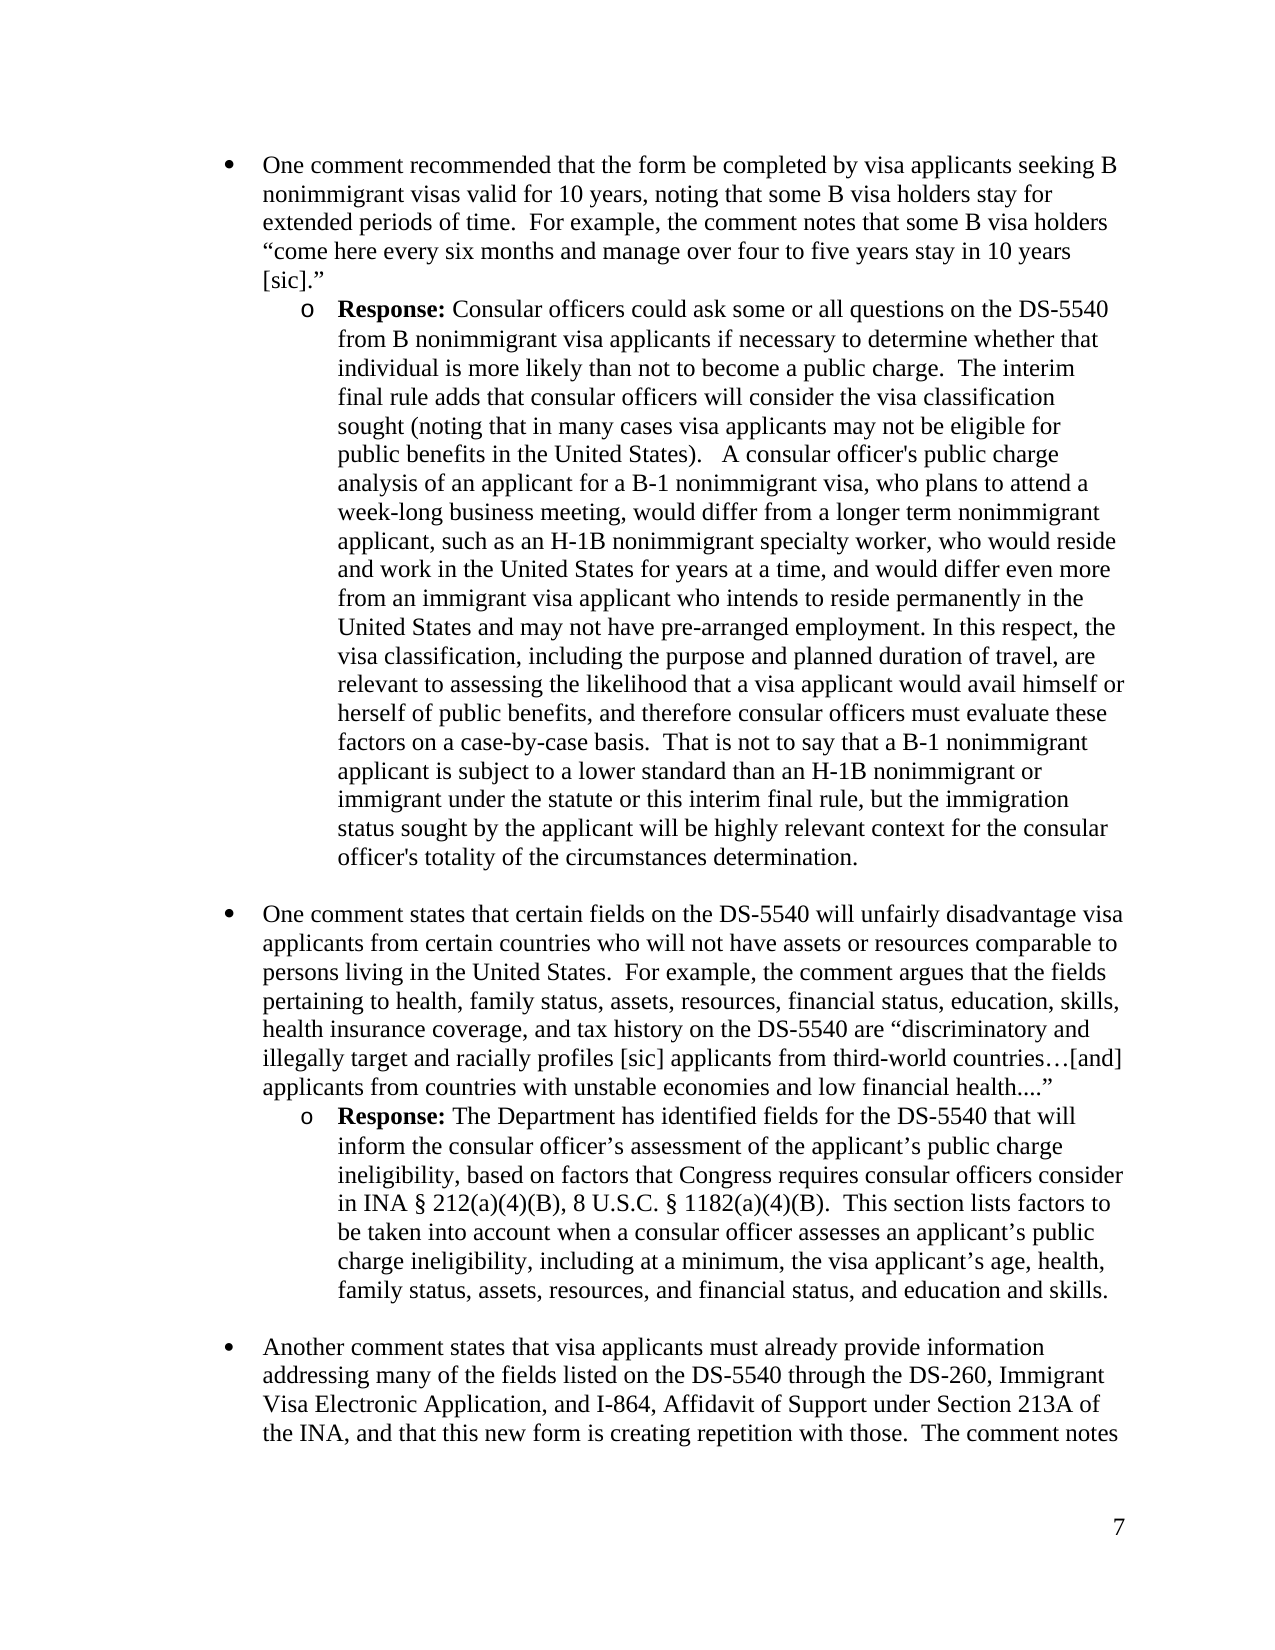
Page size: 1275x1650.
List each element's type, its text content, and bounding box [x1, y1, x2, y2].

list Response: The Department has identified fields for the DS-5540 that will inform the consular officer’s assessment of the applicant’s public charge ineligibility, based on factors that Congress requires consular officers consider in INA § 212(a)(4)(B), 8 U.S.C. § 1182(a)(4)(B). This section lists factors to be taken into account when a consular officer assesses an applicant’s public charge ineligibility, including at a minimum, the visa applicant’s age, health, family status, assets, resources, and financial status, and education and skills. [300, 1101, 1125, 1303]
list One comment recommended that the form be completed by visa applicants seeking B nonimmigrant visas valid for 10 years, noting that some B visa holders stay for extended periods of time. For example, the comment notes that some B visa holders “come here every six months and manage over four to five years stay in 10 years [sic].” [225, 150, 1125, 294]
list Response: Consular officers could ask some or all questions on the DS-5540 from B nonimmigrant visa applicants if necessary to determine whether that individual is more likely than not to become a public charge. The interim final rule adds that consular officers will consider the visa classification sought (noting that in many cases visa applicants may not be eligible for public benefits in the United States). A consular officer's public charge analysis of an applicant for a B-1 nonimmigrant visa, who plans to attend a week-long business meeting, would differ from a longer term nonimmigrant applicant, such as an H-1B nonimmigrant specialty worker, who would reside and work in the United States for years at a time, and would differ even more from an immigrant visa applicant who intends to reside permanently in the United States and may not have pre-arranged employment. In this respect, the visa classification, including the purpose and planned duration of travel, are relevant to assessing the likelihood that a visa applicant would avail himself or herself of public benefits, and therefore consular officers must evaluate these factors on a case-by-case basis. That is not to say that a B-1 nonimmigrant applicant is subject to a lower standard than an H-1B nonimmigrant or immigrant under the statute or this interim final rule, but the immigration status sought by the applicant will be highly relevant context for the consular officer's totality of the circumstances determination. [300, 294, 1125, 871]
list One comment states that certain fields on the DS-5540 will unfairly disadvantage visa applicants from certain countries who will not have assets or resources comparable to persons living in the United States. For example, the comment argues that the fields pertaining to health, family status, assets, resources, financial status, education, skills, health insurance coverage, and tax history on the DS-5540 are “discriminatory and illegally target and racially profiles [sic] applicants from third-world countries…[and] applicants from countries with unstable economies and low financial health....” [225, 899, 1125, 1101]
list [225, 1332, 1125, 1447]
